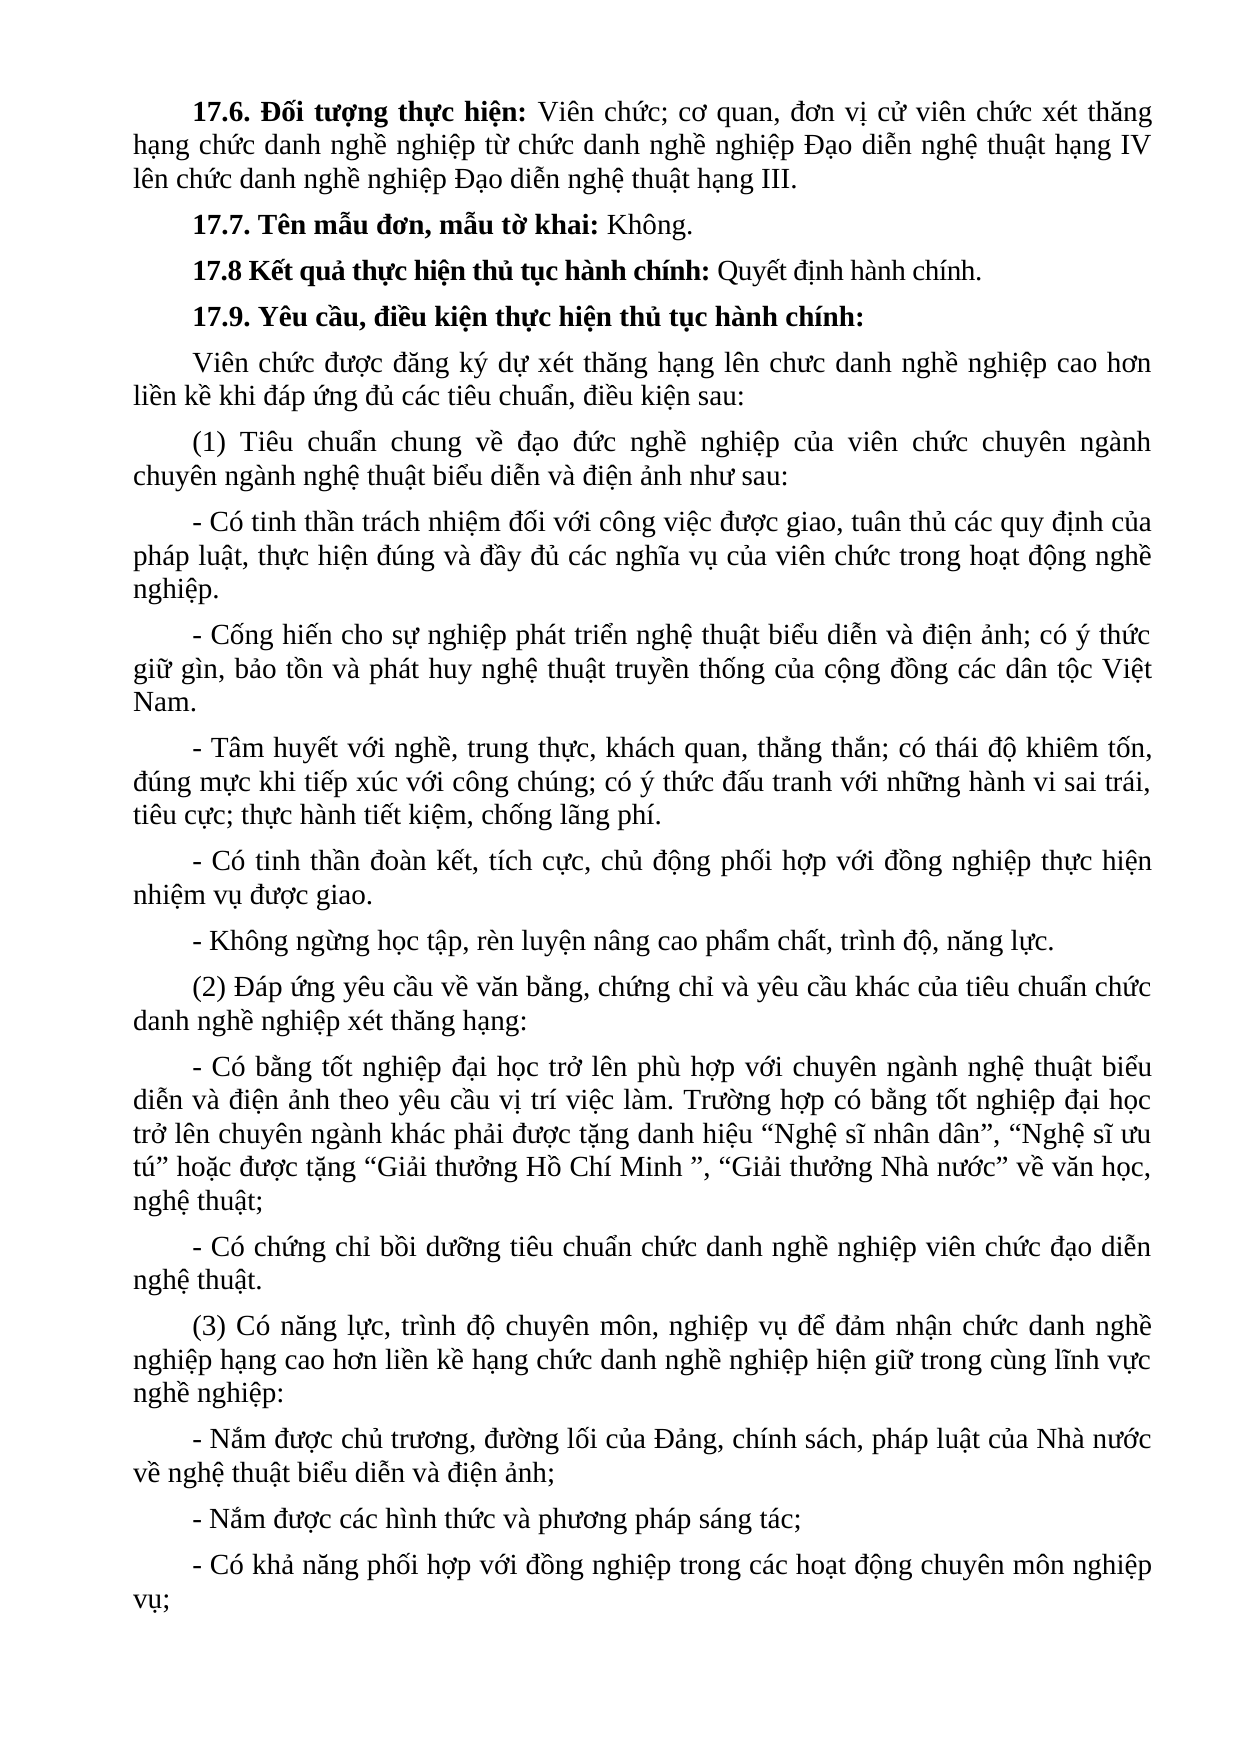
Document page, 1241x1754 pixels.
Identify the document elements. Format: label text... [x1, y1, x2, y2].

text - Có bằng tốt nghiệp đại học trở lên phù hợp với chuyên ngành nghệ thuật biểu diễn và điện ảnh theo yêu cầu vị trí việc làm. Trường hợp có bằng tốt nghiệp đại học trở lên chuyên ngành khác phải được tặng danh hiệu “Nghệ sĩ nhân dân”, “Nghệ sĩ ưu tú” hoặc được tặng “Giải thưởng Hồ Chí Minh ”, “Giải thưởng Nhà nước” về văn học, nghệ thuật; [133, 1049, 1153, 1216]
text (2) Đáp ứng yêu cầu về văn bằng, chứng chỉ và yêu cầu khác của tiêu chuẩn chức danh nghề nghiệp xét thăng hạng: [133, 969, 1153, 1036]
text 17.8 Kết quả thực hiện thủ tục hành chính: Quyết định hành chính. [133, 253, 1153, 286]
text - Có tinh thần trách nhiệm đối với công việc được giao, tuân thủ các quy định của pháp luật, thực hiện đúng và đầy đủ các nghĩa vụ của viên chức trong hoạt động nghề nghiệp. [133, 504, 1153, 605]
text - Tâm huyết với nghề, trung thực, khách quan, thẳng thắn; có thái độ khiêm tốn, đúng mực khi tiếp xúc với công chúng; có ý thức đấu tranh với những hành vi sai trái, tiêu cực; thực hành tiết kiệm, chống lãng phí. [133, 730, 1153, 831]
text - Cống hiến cho sự nghiệp phát triển nghệ thuật biểu diễn và điện ảnh; có ý thức giữ gìn, bảo tồn và phát huy nghệ thuật truyền thống của cộng đồng các dân tộc Việt Nam. [133, 617, 1153, 718]
text - Nắm được chủ trương, đường lối của Đảng, chính sách, pháp luật của Nhà nước về nghệ thuật biểu diễn và điện ảnh; [133, 1422, 1153, 1489]
text Viên chức được đăng ký dự xét thăng hạng lên chưc danh nghề nghiệp cao hơn liền kề khi đáp ứng đủ các tiêu chuẩn, điều kiện sau: [133, 345, 1153, 412]
text - Không ngừng học tập, rèn luyện nâng cao phẩm chất, trình độ, năng lực. [133, 923, 1153, 957]
text (3) Có năng lực, trình độ chuyên môn, nghiệp vụ để đảm nhận chức danh nghề nghiệp hạng cao hơn liền kề hạng chức danh nghề nghiệp hiện giữ trong cùng lĩnh vực nghề nghiệp: [133, 1308, 1153, 1409]
text - Nắm được các hình thức và phương pháp sáng tác; [133, 1501, 1153, 1535]
text - Có khả năng phối hợp với đồng nghiệp trong các hoạt động chuyên môn nghiệp vụ; [133, 1547, 1153, 1614]
text 17.6. Đối tượng thực hiện: Viên chức; cơ quan, đơn vị cử viên chức xét thăng hạng chức danh nghề nghiệp từ chức danh nghề nghiệp Đạo diễn nghệ thuật hạng IV lên chức danh nghề nghiệp Đạo diễn nghệ thuật hạng III. [133, 94, 1153, 194]
text 17.7. Tên mẫu đơn, mẫu tờ khai: Không. [133, 207, 1153, 240]
text 17.9. Yêu cầu, điều kiện thực hiện thủ tục hành chính: [133, 299, 1153, 332]
text - Có tinh thần đoàn kết, tích cực, chủ động phối hợp với đồng nghiệp thực hiện nhiệm vụ được giao. [133, 843, 1153, 911]
text (1) Tiêu chuẩn chung về đạo đức nghề nghiệp của viên chức chuyên ngành chuyên ngành nghệ thuật biểu diễn và điện ảnh như sau: [133, 424, 1153, 492]
text - Có chứng chỉ bồi dưỡng tiêu chuẩn chức danh nghề nghiệp viên chức đạo diễn nghệ thuật. [133, 1229, 1153, 1296]
